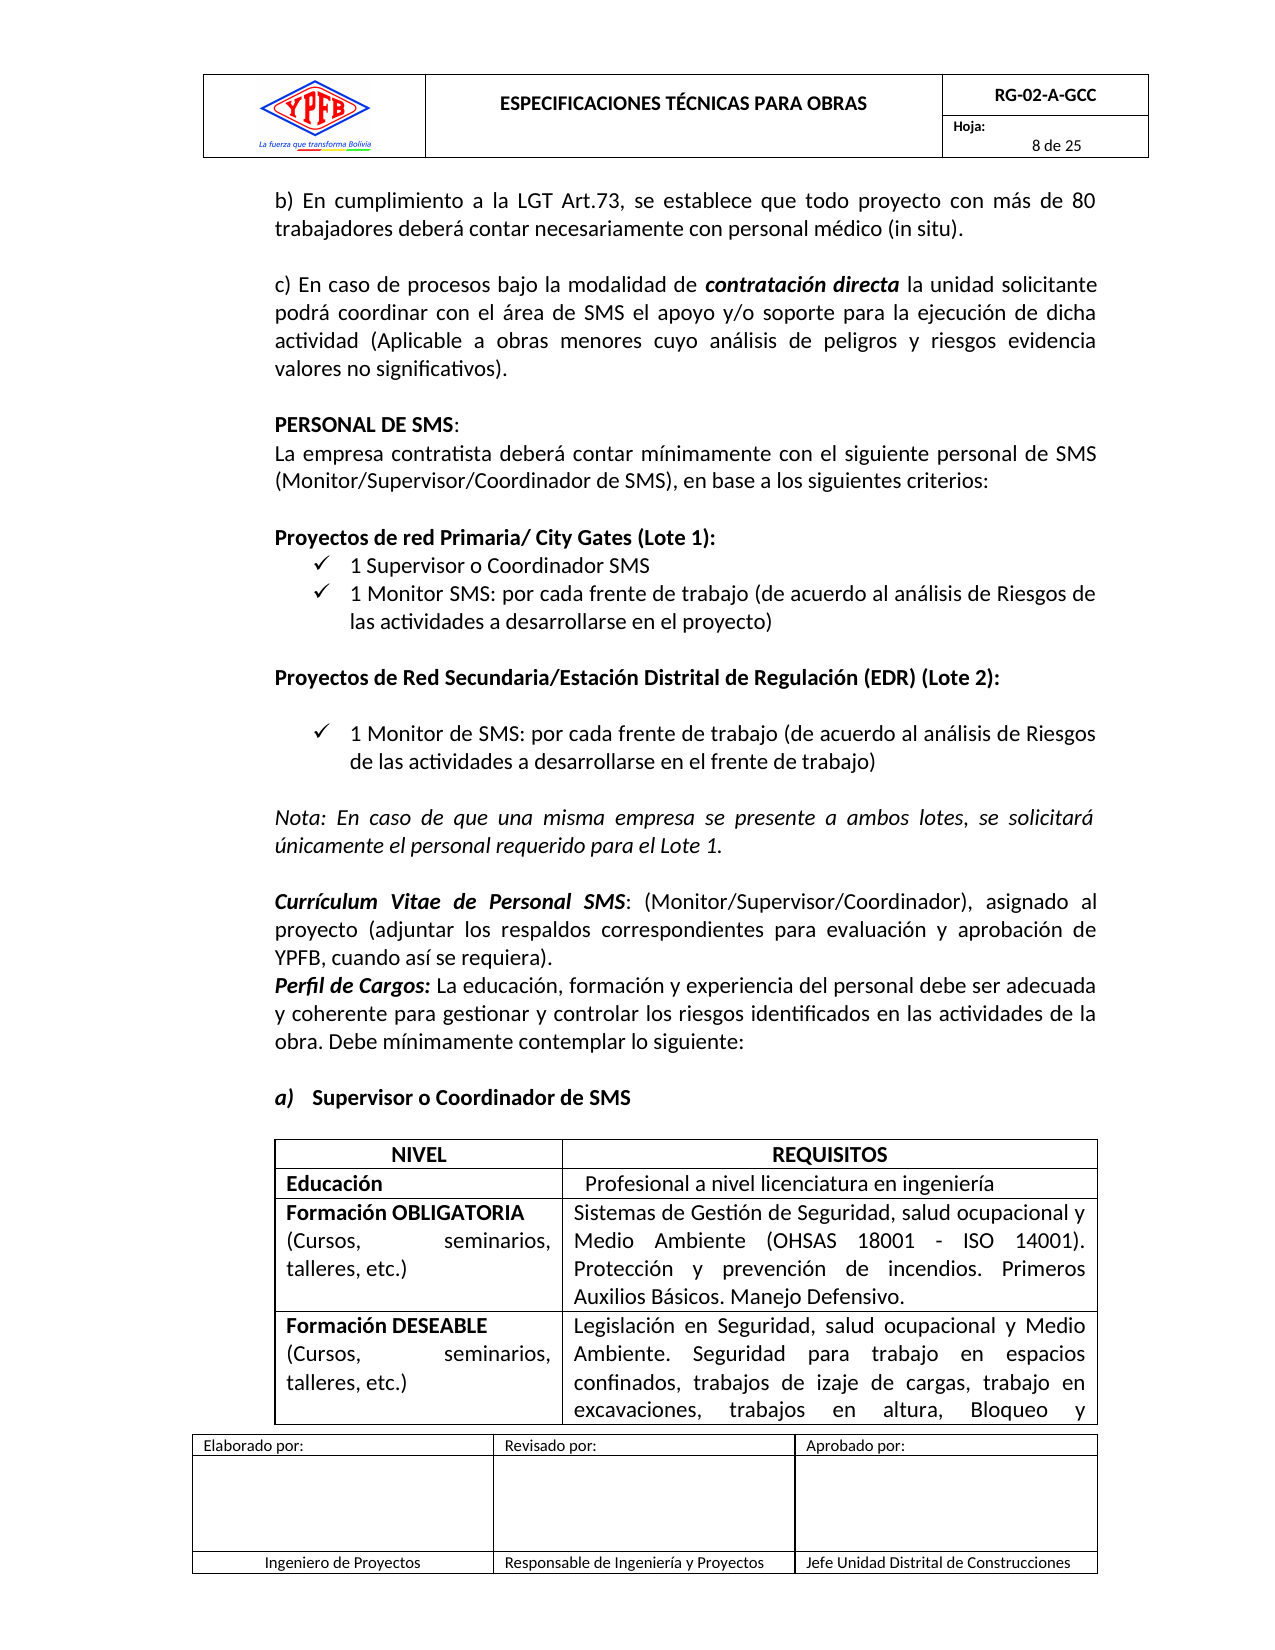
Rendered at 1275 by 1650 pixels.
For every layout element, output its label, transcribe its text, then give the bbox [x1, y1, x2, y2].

list Supervisor o Coordinador de SMS [274, 1083, 1098, 1111]
text Proyectos de Red Secundaria/Estación Distrital de Regulación (EDR) (Lote 2): [274, 663, 1098, 691]
table_cell Formación OBLIGATORIA (Cursos, seminarios, talleres, etc.) [276, 1199, 562, 1311]
text Nota: En caso de que una misma empresa se presente a ambos lotes, se solicitará únicamente el personal requerido para el Lote 1. [274, 803, 1098, 859]
text PERSONAL DE SMS: [274, 411, 1098, 439]
text La empresa contratista deberá contar mínimamente con el siguiente personal de SMS (Monitor/Supervisor/Coordinador de SMS), en base a los siguientes criterios: [274, 439, 1098, 495]
text Currículum Vitae de Personal SMS: (Monitor/Supervisor/Coordinador), asignado al proyecto (adjuntar los respaldos correspondientes para evaluación y aprobación de YPFB, cuando así se requiera). [274, 887, 1098, 971]
table_cell [563, 1169, 1097, 1197]
picture [257, 77, 372, 155]
table_header NIVEL [276, 1140, 562, 1168]
table_header REQUISITOS [563, 1140, 1097, 1168]
text Perfil de Cargos: La educación, formación y experiencia del personal debe ser adecuada y coherente para gestionar y controlar los riesgos identificados en las actividades de la obra. Debe mínimamente contemplar lo siguiente: [274, 971, 1098, 1055]
table_cell Sistemas de Gestión de Seguridad, salud ocupacional y Medio Ambiente (OHSAS 18001 - ISO 14001). Protección y prevención de incendios. Primeros Auxilios Básicos. Manejo Defensivo. [563, 1199, 1097, 1311]
list 1 Monitor de SMS: por cada frente de trabajo (de acuerdo al análisis de Riesgos de las actividades a desarrollarse en el frente de trabajo) [312, 719, 1098, 775]
list 1 Supervisor o Coordinador SMS [312, 551, 1098, 579]
list 1 Monitor SMS: por cada frente de trabajo (de acuerdo al análisis de Riesgos de las actividades a desarrollarse en el proyecto) [312, 579, 1098, 635]
text Proyectos de red Primaria/ City Gates (Lote 1): [274, 523, 1098, 551]
text b) En cumplimiento a la LGT Art.73, se establece que todo proyecto con más de 80 trabajadores deberá contar necesariamente con personal médico (in situ). [274, 186, 1098, 242]
table_cell Formación DESEABLE (Cursos, seminarios, talleres, etc.) [276, 1312, 562, 1424]
text c) En caso de procesos bajo la modalidad de contratación directa la unidad solicitante podrá coordinar con el área de SMS el apoyo y/o soporte para la ejecución de dicha actividad (Aplicable a obras menores cuyo análisis de peligros y riesgos evidencia valores no significativos). [274, 271, 1098, 383]
table_cell Educación [276, 1169, 562, 1197]
